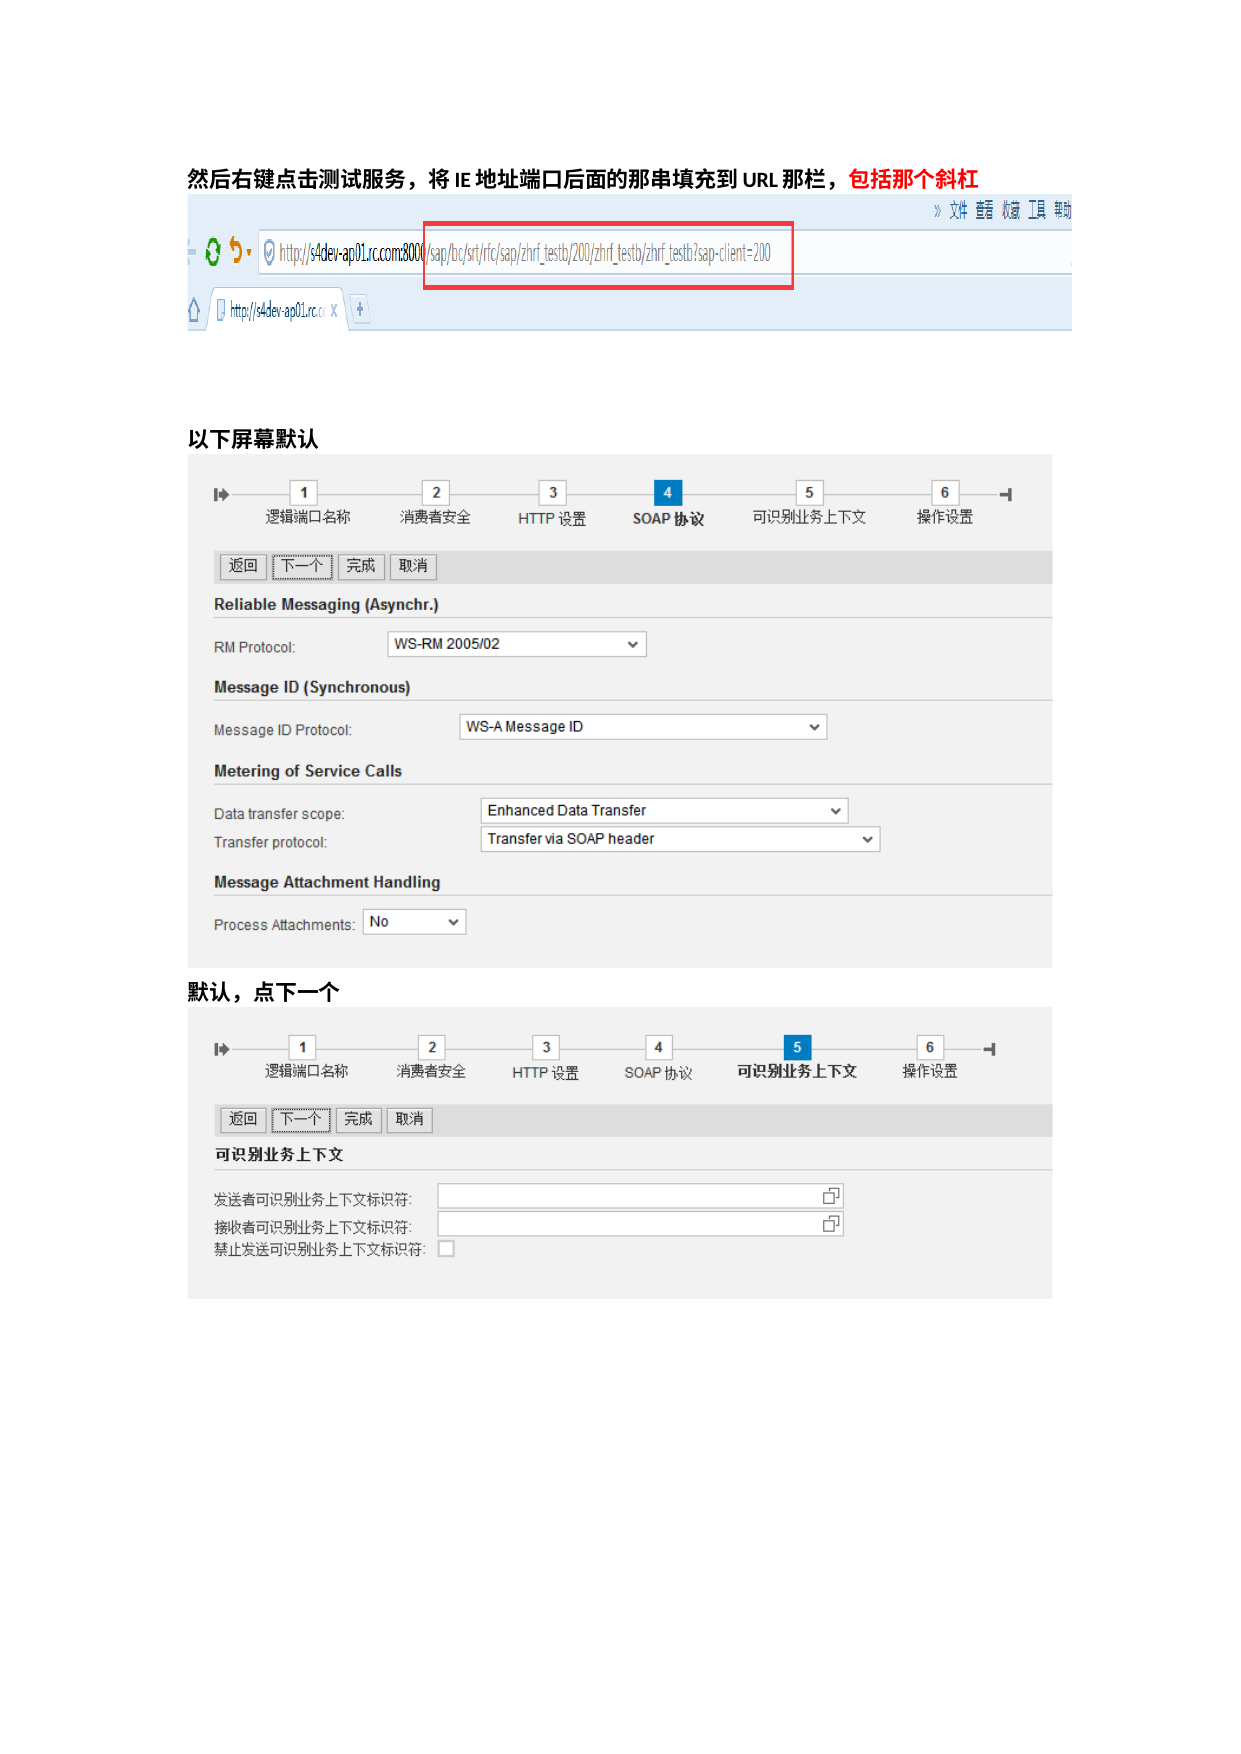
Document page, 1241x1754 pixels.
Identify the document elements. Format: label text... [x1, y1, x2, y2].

picture [187, 454, 1053, 968]
text 默认，点下一个 [187, 974, 1053, 1007]
picture [187, 1007, 1053, 1299]
picture [187, 194, 1072, 406]
text 然后右键点击测试服务，将IE地址端口后面的那串填充到URL那栏，包括那个斜杠 [187, 162, 1053, 194]
text 以下屏幕默认 [187, 422, 1053, 454]
